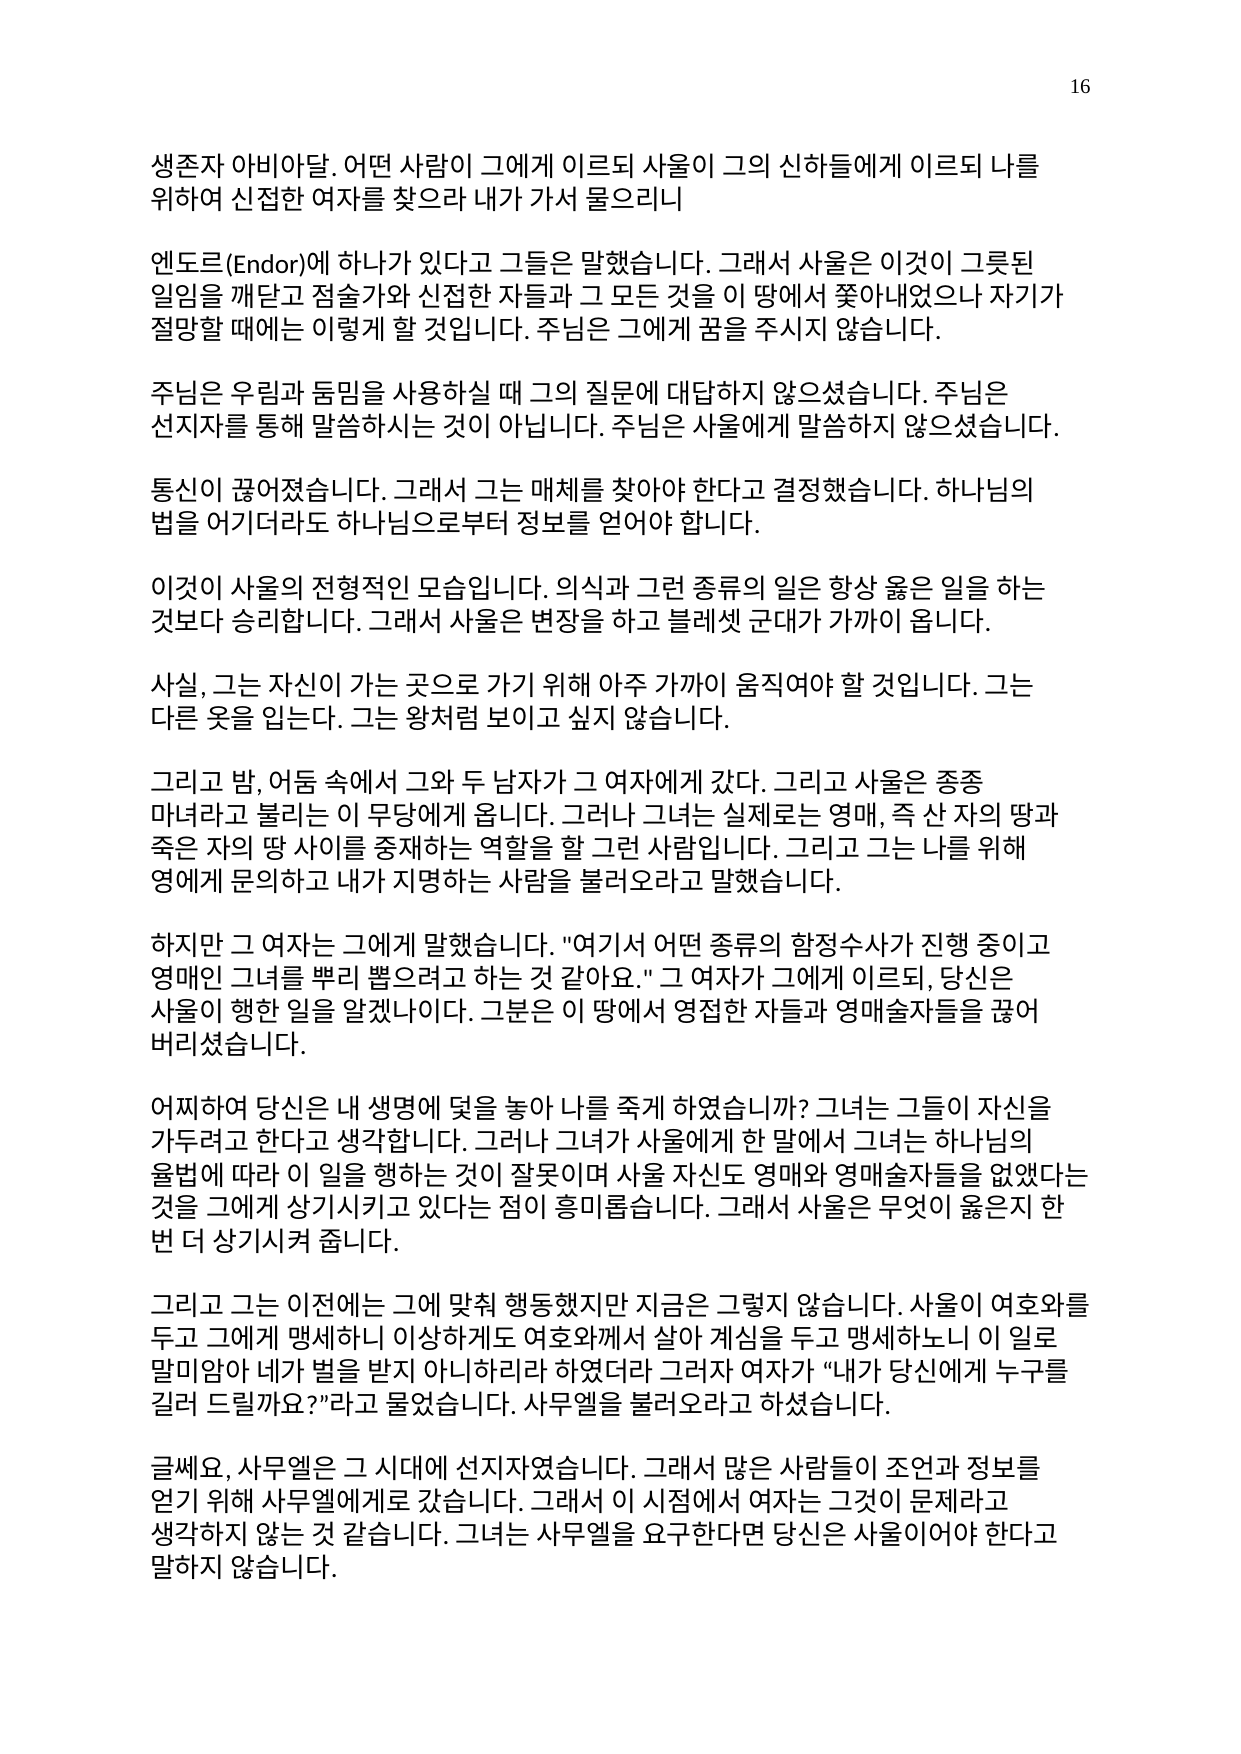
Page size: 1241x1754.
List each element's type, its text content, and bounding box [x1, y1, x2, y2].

text 사실, 그는 자신이 가는 곳으로 가기 위해 아주 가까이 움직여야 할 것입니다. 그는 다른 옷을 입는다. 그는 왕처럼 보이고 싶지 않습니다. [150, 669, 1090, 735]
text 그리고 그는 이전에는 그에 맞춰 행동했지만 지금은 그렇지 않습니다. 사울이 여호와를 두고 그에게 맹세하니 이상하게도 여호와께서 살아 계심을 두고 맹세하노니 이 일로 말미암아 네가 벌을 받지 아니하리라 하였더라 그러자 여자가 “내가 당신에게 누구를 길러 드릴까요?”라고 물었습니다. 사무엘을 불러오라고 하셨습니다. [150, 1289, 1090, 1421]
text 통신이 끊어졌습니다. 그래서 그는 매체를 찾아야 한다고 결정했습니다. 하나님의 법을 어기더라도 하나님으로부터 정보를 얻어야 합니다. [150, 474, 1090, 541]
text 주님은 우림과 둠밈을 사용하실 때 그의 질문에 대답하지 않으셨습니다. 주님은 선지자를 통해 말씀하시는 것이 아닙니다. 주님은 사울에게 말씀하지 않으셨습니다. [150, 377, 1090, 443]
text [150, 150, 1090, 216]
text 어찌하여 당신은 내 생명에 덫을 놓아 나를 죽게 하였습니까? 그녀는 그들이 자신을 가두려고 한다고 생각합니다. 그러나 그녀가 사울에게 한 말에서 그녀는 하나님의 율법에 따라 이 일을 행하는 것이 잘못이며 사울 자신도 영매와 영매술자들을 없앴다는 것을 그에게 상기시키고 있다는 점이 흥미롭습니다. 그래서 사울은 무엇이 옳은지 한 번 더 상기시켜 줍니다. [150, 1093, 1090, 1258]
text 글쎄요, 사무엘은 그 시대에 선지자였습니다. 그래서 많은 사람들이 조언과 정보를 얻기 위해 사무엘에게로 갔습니다. 그래서 이 시점에서 여자는 그것이 문제라고 생각하지 않는 것 같습니다. 그녀는 사무엘을 요구한다면 당신은 사울이어야 한다고 말하지 않습니다. [150, 1452, 1090, 1584]
text 이것이 사울의 전형적인 모습입니다. 의식과 그런 종류의 일은 항상 옳은 일을 하는 것보다 승리합니다. 그래서 사울은 변장을 하고 블레셋 군대가 가까이 옵니다. [150, 572, 1090, 638]
text 그리고 밤, 어둠 속에서 그와 두 남자가 그 여자에게 갔다. 그리고 사울은 종종 마녀라고 불리는 이 무당에게 옵니다. 그러나 그녀는 실제로는 영매, 즉 산 자의 땅과 죽은 자의 땅 사이를 중재하는 역할을 할 그런 사람입니다. 그리고 그는 나를 위해 영에게 문의하고 내가 지명하는 사람을 불러오라고 말했습니다. [150, 766, 1090, 898]
text 하지만 그 여자는 그에게 말했습니다. "여기서 어떤 종류의 함정수사가 진행 중이고 영매인 그녀를 뿌리 뽑으려고 하는 것 같아요." 그 여자가 그에게 이르되, 당신은 사울이 행한 일을 알겠나이다. 그분은 이 땅에서 영접한 자들과 영매술자들을 끊어 버리셨습니다. [150, 929, 1090, 1061]
text 엔도르(Endor)에 하나가 있다고 그들은 말했습니다. 그래서 사울은 이것이 그릇된 일임을 깨닫고 점술가와 신접한 자들과 그 모든 것을 이 땅에서 쫓아내었으나 자기가 절망할 때에는 이렇게 할 것입니다. 주님은 그에게 꿈을 주시지 않습니다. [150, 247, 1090, 346]
